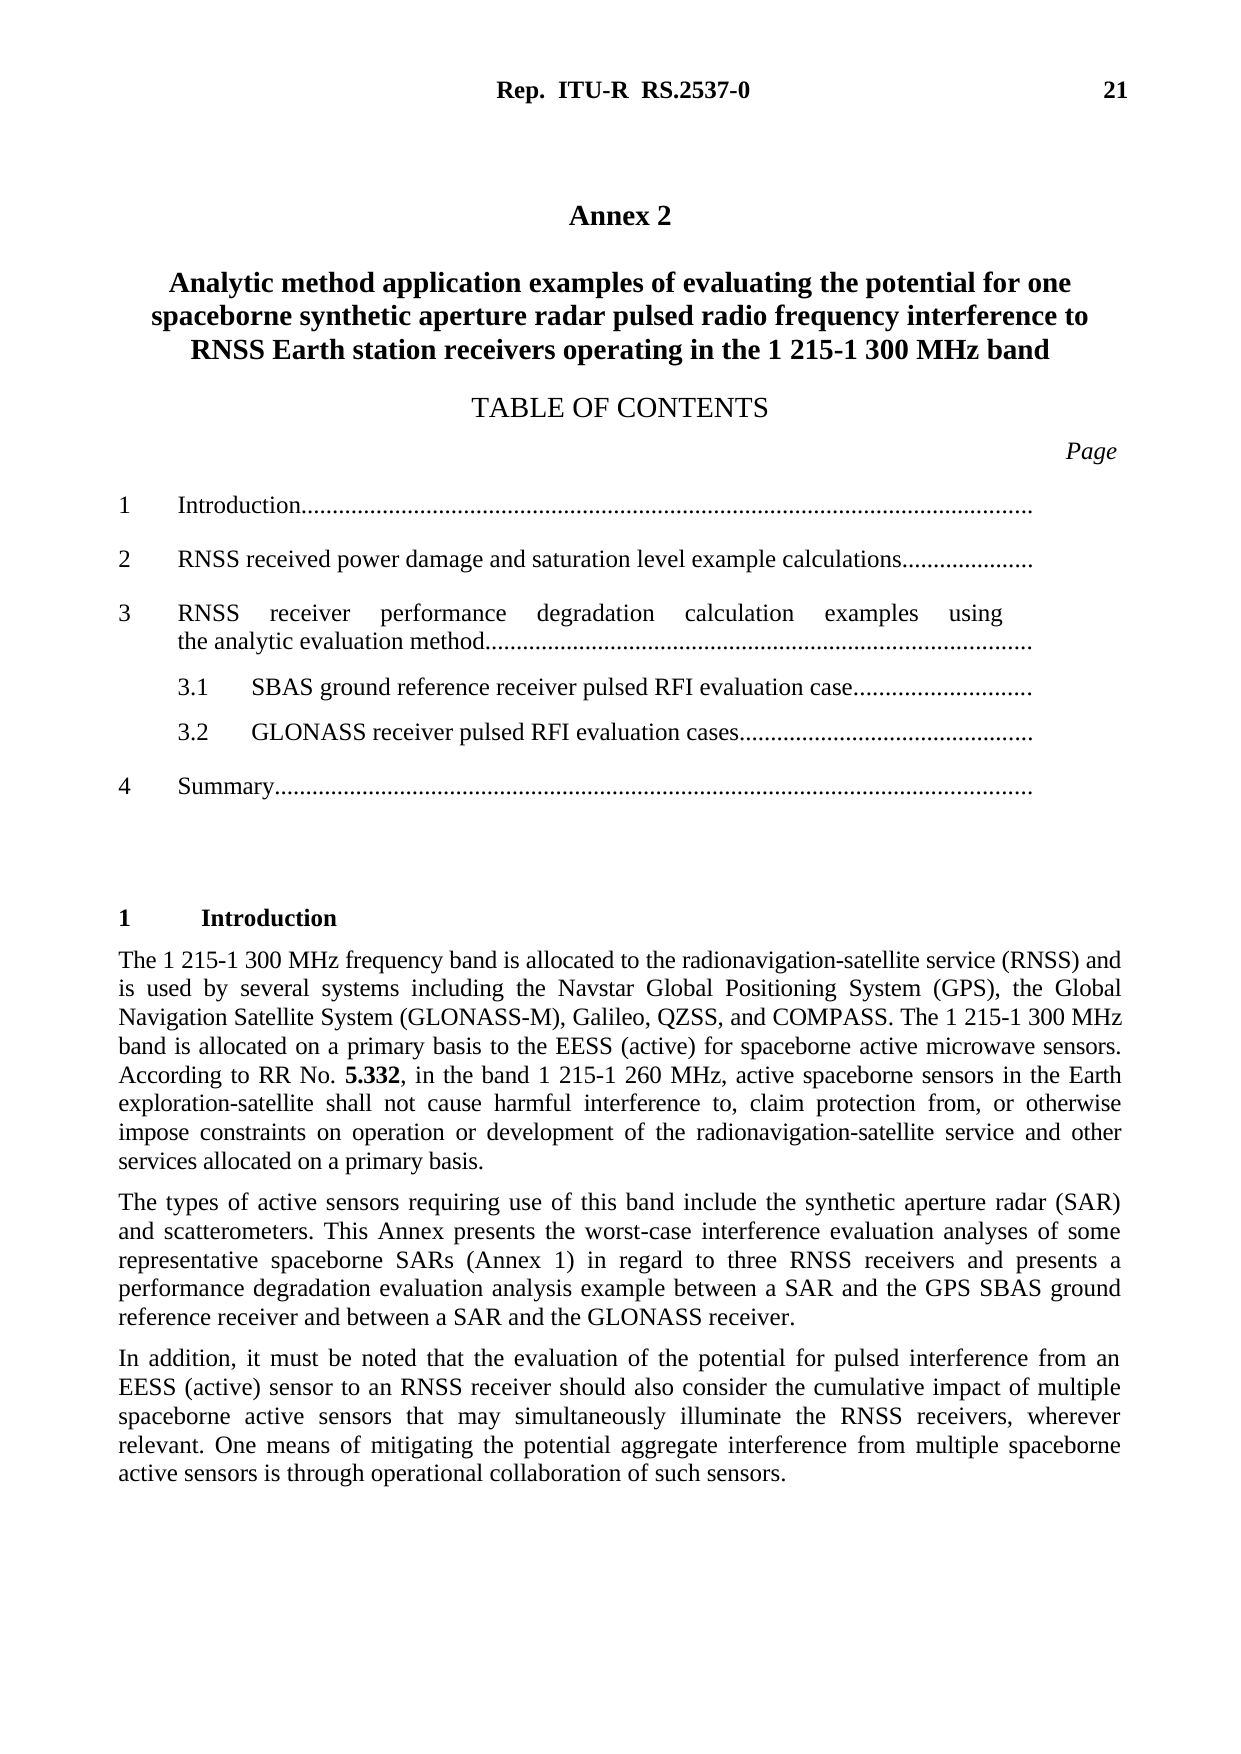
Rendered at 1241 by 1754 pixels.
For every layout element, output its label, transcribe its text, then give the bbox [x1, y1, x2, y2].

text The types of active sensors requiring use of this band include the synthetic aperture radar (SAR) and scatterometers. This Annex presents the worst-case interference evaluation analyses of some representative spaceborne SARs (Annex 1) in regard to three RNSS receivers and presents a performance degradation evaluation analysis example between a SAR and the GPS SBAS ground reference receiver and between a SAR and the GLONASS receiver. [118, 1187, 1122, 1331]
subtitle 1 Introduction [118, 903, 1122, 932]
text The 1 215-1 300 MHz frequency band is allocated to the radionavigation-satellite service (RNSS) and is used by several systems including the Navstar Global Positioning System (GPS), the Global Navigation Satellite System (GLONASS-M), Galileo, QZSS, and COMPASS. The 1 215-1 300 MHz band is allocated on a primary basis to the EESS (active) for spaceborne active microwave sensors. According to RR No. 5.332, in the band 1 215-1 260 MHz, active spaceborne sensors in the Earth exploration-satellite shall not cause harmful interference to, claim protection from, or otherwise impose constraints on operation or development of the radionavigation-satellite service and other services allocated on a primary basis. [118, 945, 1122, 1175]
title Annex 2 Analytic method application examples of evaluating the potential for one spaceborne synthetic aperture radar pulsed radio frequency interference to RNSS Earth station receivers operating in the 1 215-1 300 MHz band [118, 198, 1122, 365]
text 3.2 GLONASS receiver pulsed RFI evaluation cases 25 [177, 717, 1033, 746]
text In addition, it must be noted that the evaluation of the potential for pulsed interference from an EESS (active) sensor to an RNSS receiver should also consider the cumulative impact of multiple spaceborne active sensors that may simultaneously illuminate the RNSS receivers, wherever relevant. One means of mitigating the potential aggregate interference from multiple spaceborne active sensors is through operational collaboration of such sensors. [118, 1343, 1122, 1487]
title TABLE OF CONTENTS [118, 390, 1122, 424]
text Page [118, 436, 1122, 465]
text 4 Summary 29 [118, 771, 1033, 800]
text 1 Introduction 20 [118, 490, 1033, 519]
text 2 RNSS received power damage and saturation level example calculations 21 [118, 544, 1033, 573]
text 3.1 SBAS ground reference receiver pulsed RFI evaluation case 23 [177, 672, 1033, 701]
text 3 RNSS receiver performance degradation calculation examples using the analytic evaluation method 23 [118, 598, 1033, 655]
